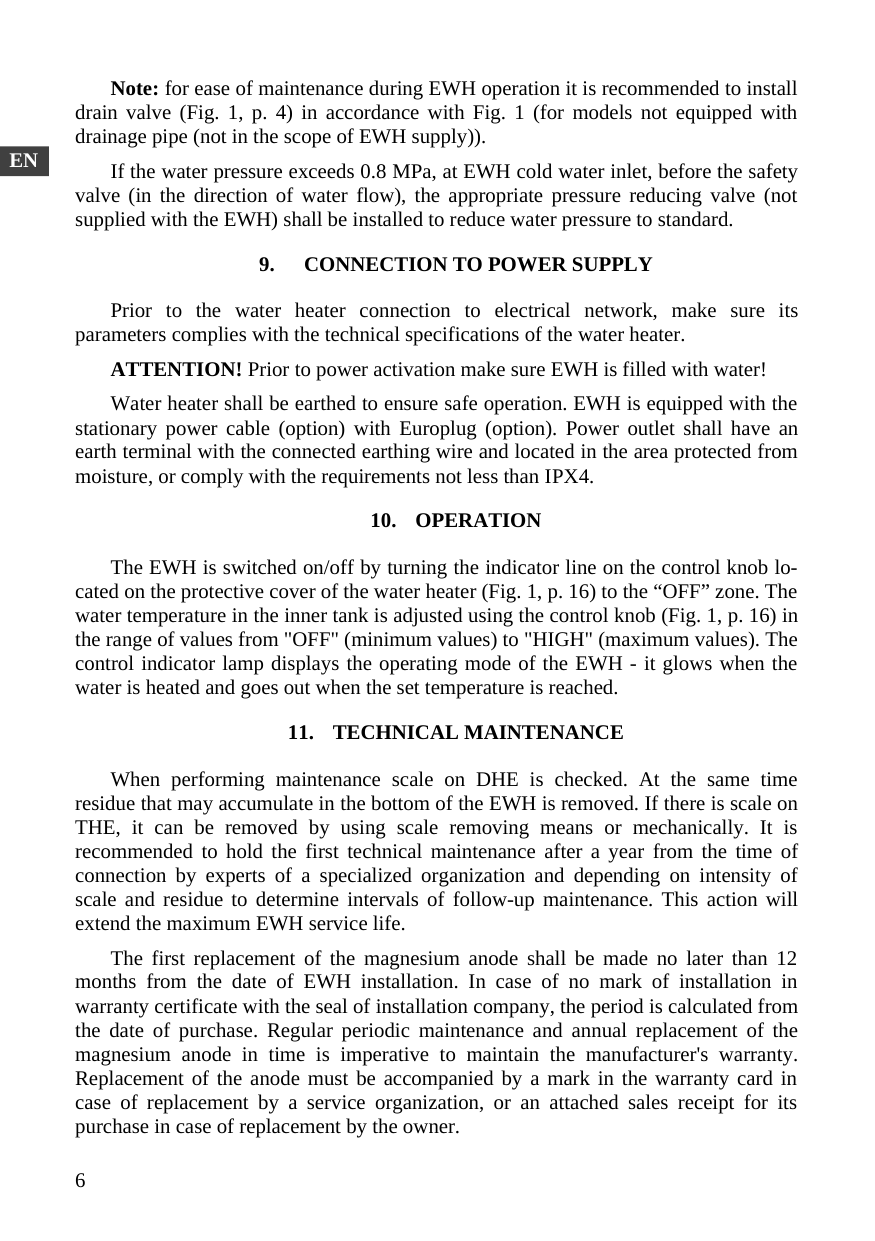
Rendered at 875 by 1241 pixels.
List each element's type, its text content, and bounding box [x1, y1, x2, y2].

text The first replacement of the magnesium anode shall be made no later than 12 months from the date of EWH installation. In case of no mark of installation in warranty certificate with the seal of installation company, the period is calculated from the date of purchase. Regular periodic maintenance and annual replacement of the magnesium anode in time is imperative to maintain the manufacturer's warranty. Replacement of the anode must be accompanied by a mark in the warranty card in case of replacement by a service organization, or an attached sales receipt for its purchase in case of replacement by the owner. [75, 945, 799, 1138]
subtitle TECHNICAL MAINTENANCE [112, 720, 799, 744]
text When performing maintenance scale on DHE is checked. At the same time residue that may accumulate in the bottom of the EWH is removed. If there is scale on THE, it can be removed by using scale removing means or mechanically. It is recommended to hold the first technical maintenance after a year from the time of connection by experts of a specialized organization and depending on intensity of scale and residue to determine intervals of follow-up maintenance. This action will extend the maximum EWH service life. [75, 767, 799, 935]
text Note: for ease of maintenance during EWH operation it is recommended to install drain valve (Fig. 1, p. 4) in accordance with Fig. 1 (for models not equipped with drainage pipe (not in the scope of EWH supply)). [75, 76, 799, 148]
subtitle CONNECTION TO POWER SUPPLY [112, 252, 799, 276]
text ATTENTION! Prior to power activation make sure EWH is filled with water! [75, 357, 799, 381]
text Water heater shall be earthed to ensure safe operation. EWH is equipped with the stationary power cable (option) with Europlug (option). Power outlet shall have an earth terminal with the connected earthing wire and located in the area protected from moisture, or comply with the requirements not less than IРХ4. [75, 391, 799, 488]
text Prior to the water heater connection to electrical network, make sure its parameters complies with the technical specifications of the water heater. [75, 298, 799, 346]
text If the water pressure exceeds 0.8 MPa, at EWH cold water inlet, before the safety valve (in the direction of water flow), the appropriate pressure reducing valve (not supplied with the EWH) shall be installed to reduce water pressure to standard. [75, 159, 799, 231]
subtitle OPERATION [112, 508, 799, 532]
text The EWH is switched on/off by turning the indicator line on the control knob lo-cated on the protective cover of the water heater (Fig. 1, p. 16) to the “OFF” zone. The water temperature in the inner tank is adjusted using the control knob (Fig. 1, p. 16) in the range of values from "OFF" (minimum values) to "HIGH" (maximum values). The control indicator lamp displays the operating mode of the EWH - it glows when the water is heated and goes out when the set temperature is reached. [75, 555, 799, 699]
